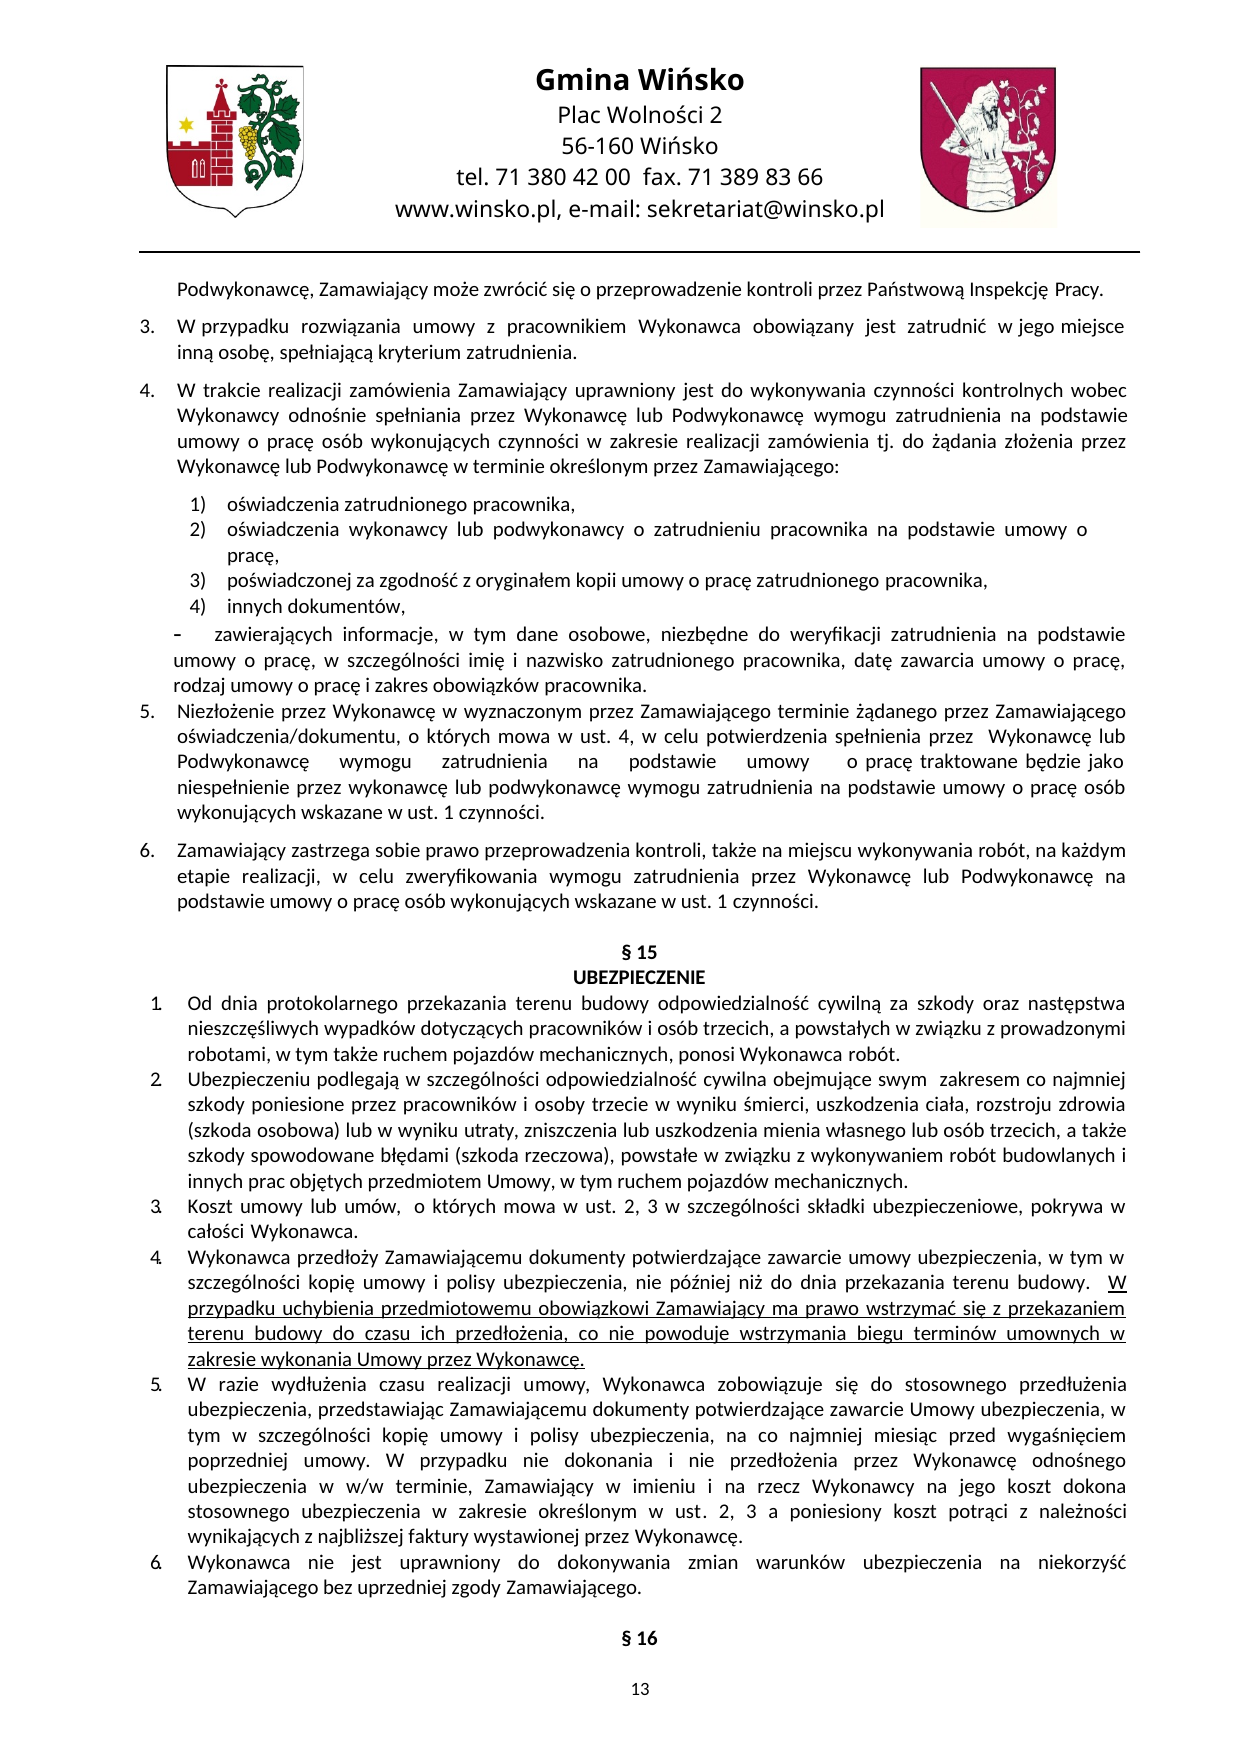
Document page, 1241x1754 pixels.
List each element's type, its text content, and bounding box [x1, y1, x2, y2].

list Wykonawca przedłoży Zamawiającemu dokumenty potwierdzające zawarcie umowy ubezpieczenia, w tym w szczególności kopię umowy i polisy ubezpieczenia, nie później niż do dnia przekazania terenu budowy. W przypadku uchybienia przedmiotowemu obowiązkowi Zamawiający ma prawo wstrzymać się z przekazaniem terenu budowy do czasu ich przedłożenia, co nie powoduje wstrzymania biegu terminów umownych w zakresie wykonania Umowy przez Wykonawcę. [150, 1244, 1126, 1371]
subtitle § 16 [159, 1625, 1120, 1651]
list Koszt umowy lub umów, o których mowa w ust. 2, 3 w szczególności składki ubezpieczeniowe, pokrywa w całości Wykonawca. [150, 1193, 1126, 1244]
list W trakcie realizacji zamówienia Zamawiający uprawniony jest do wykonywania czynności kontrolnych wobec Wykonawcy odnośnie spełniania przez Wykonawcę lub Podwykonawcę wymogu zatrudnienia na podstawie umowy o pracę osób wykonujących czynności w zakresie realizacji zamówienia tj. do żądania złożenia przez Wykonawcę lub Podwykonawcę w terminie określonym przez Zamawiającego: [139, 377, 1128, 479]
list Niezłożenie przez Wykonawcę w wyznaczonym przez Zamawiającego terminie żądanego przez Zamawiającego oświadczenia/dokumentu, o których mowa w ust. 4, w celu potwierdzenia spełnienia przez Wykonawcę lub Podwykonawcę wymogu zatrudnienia na podstawie umowy o pracę traktowane będzie jako niespełnienie przez wykonawcę lub podwykonawcę wymogu zatrudnienia na podstawie umowy o pracę osób wykonujących wskazane w ust. 1 czynności. [139, 698, 1127, 825]
list Ubezpieczeniu podlegają w szczególności odpowiedzialność cywilna obejmujące swym zakresem co najmniej szkody poniesione przez pracowników i osoby trzecie w wyniku śmierci, uszkodzenia ciała, rozstroju zdrowia (szkoda osobowa) lub w wyniku utraty, zniszczenia lub uszkodzenia mienia własnego lub osób trzecich, a także szkody spowodowane błędami (szkoda rzeczowa), powstałe w związku z wykonywaniem robót budowlanych i innych prac objętych przedmiotem Umowy, w tym ruchem pojazdów mechanicznych. [150, 1066, 1128, 1193]
list zawierających informacje, w tym dane osobowe, niezbędne do weryfikacji zatrudnienia na podstawie umowy o pracę, w szczególności imię i nazwisko zatrudnionego pracownika, datę zawarcia umowy o pracę, rodzaj umowy o pracę i zakres obowiązków pracownika. [173, 618, 1127, 698]
picture [166, 65, 304, 218]
subtitle § 15 [159, 939, 1120, 964]
list Zamawiający zastrzega sobie prawo przeprowadzenia kontroli, także na miejscu wykonywania robót, na każdym etapie realizacji, w celu zweryfikowania wymogu zatrudnienia przez Wykonawcę lub Podwykonawcę na podstawie umowy o pracę osób wykonujących wskazane w ust. 1 czynności. [139, 837, 1128, 914]
list poświadczonej za zgodność z oryginałem kopii umowy o pracę zatrudnionego pracownika, [189, 567, 1140, 593]
list oświadczenia wykonawcy lub podwykonawcy o zatrudnieniu pracownika na podstawie umowy o pracę, [189, 517, 1088, 567]
picture [920, 65, 1058, 228]
list oświadczenia zatrudnionego pracownika, [189, 491, 1140, 517]
list Wykonawca nie jest uprawniony do dokonywania zmian warunków ubezpieczenia na niekorzyść Zamawiającego bez uprzedniej zgody Zamawiającego. [150, 1549, 1128, 1600]
list innych dokumentów, [189, 593, 1140, 618]
list Od dnia protokolarnego przekazania terenu budowy odpowiedzialność cywilną za szkody oraz następstwa nieszczęśliwych wypadków dotyczących pracowników i osób trzecich, a powstałych w związku z prowadzonymi robotami, w tym także ruchem pojazdów mechanicznych, ponosi Wykonawca robót. [150, 990, 1127, 1066]
text UBEZPIECZENIE [158, 964, 1120, 990]
list W przypadku rozwiązania umowy z pracownikiem Wykonawca obowiązany jest zatrudnić w jego miejsce inną osobę, spełniającą kryterium zatrudnienia. [139, 314, 1128, 364]
list W razie wydłużenia czasu realizacji umowy, Wykonawca zobowiązuje się do stosownego przedłużenia ubezpieczenia, przedstawiając Zamawiającemu dokumenty potwierdzające zawarcie Umowy ubezpieczenia, w tym w szczególności kopię umowy i polisy ubezpieczenia, na co najmniej miesiąc przed wygaśnięciem poprzedniej umowy. W przypadku nie dokonania i nie przedłożenia przez Wykonawcę odnośnego ubezpieczenia w w/w terminie, Zamawiający w imieniu i na rzecz Wykonawcy na jego koszt dokona stosownego ubezpieczenia w zakresie określonym w ust. 2, 3 a poniesiony koszt potrąci z należności wynikających z najbliższej faktury wystawionej przez Wykonawcę. [150, 1371, 1128, 1549]
